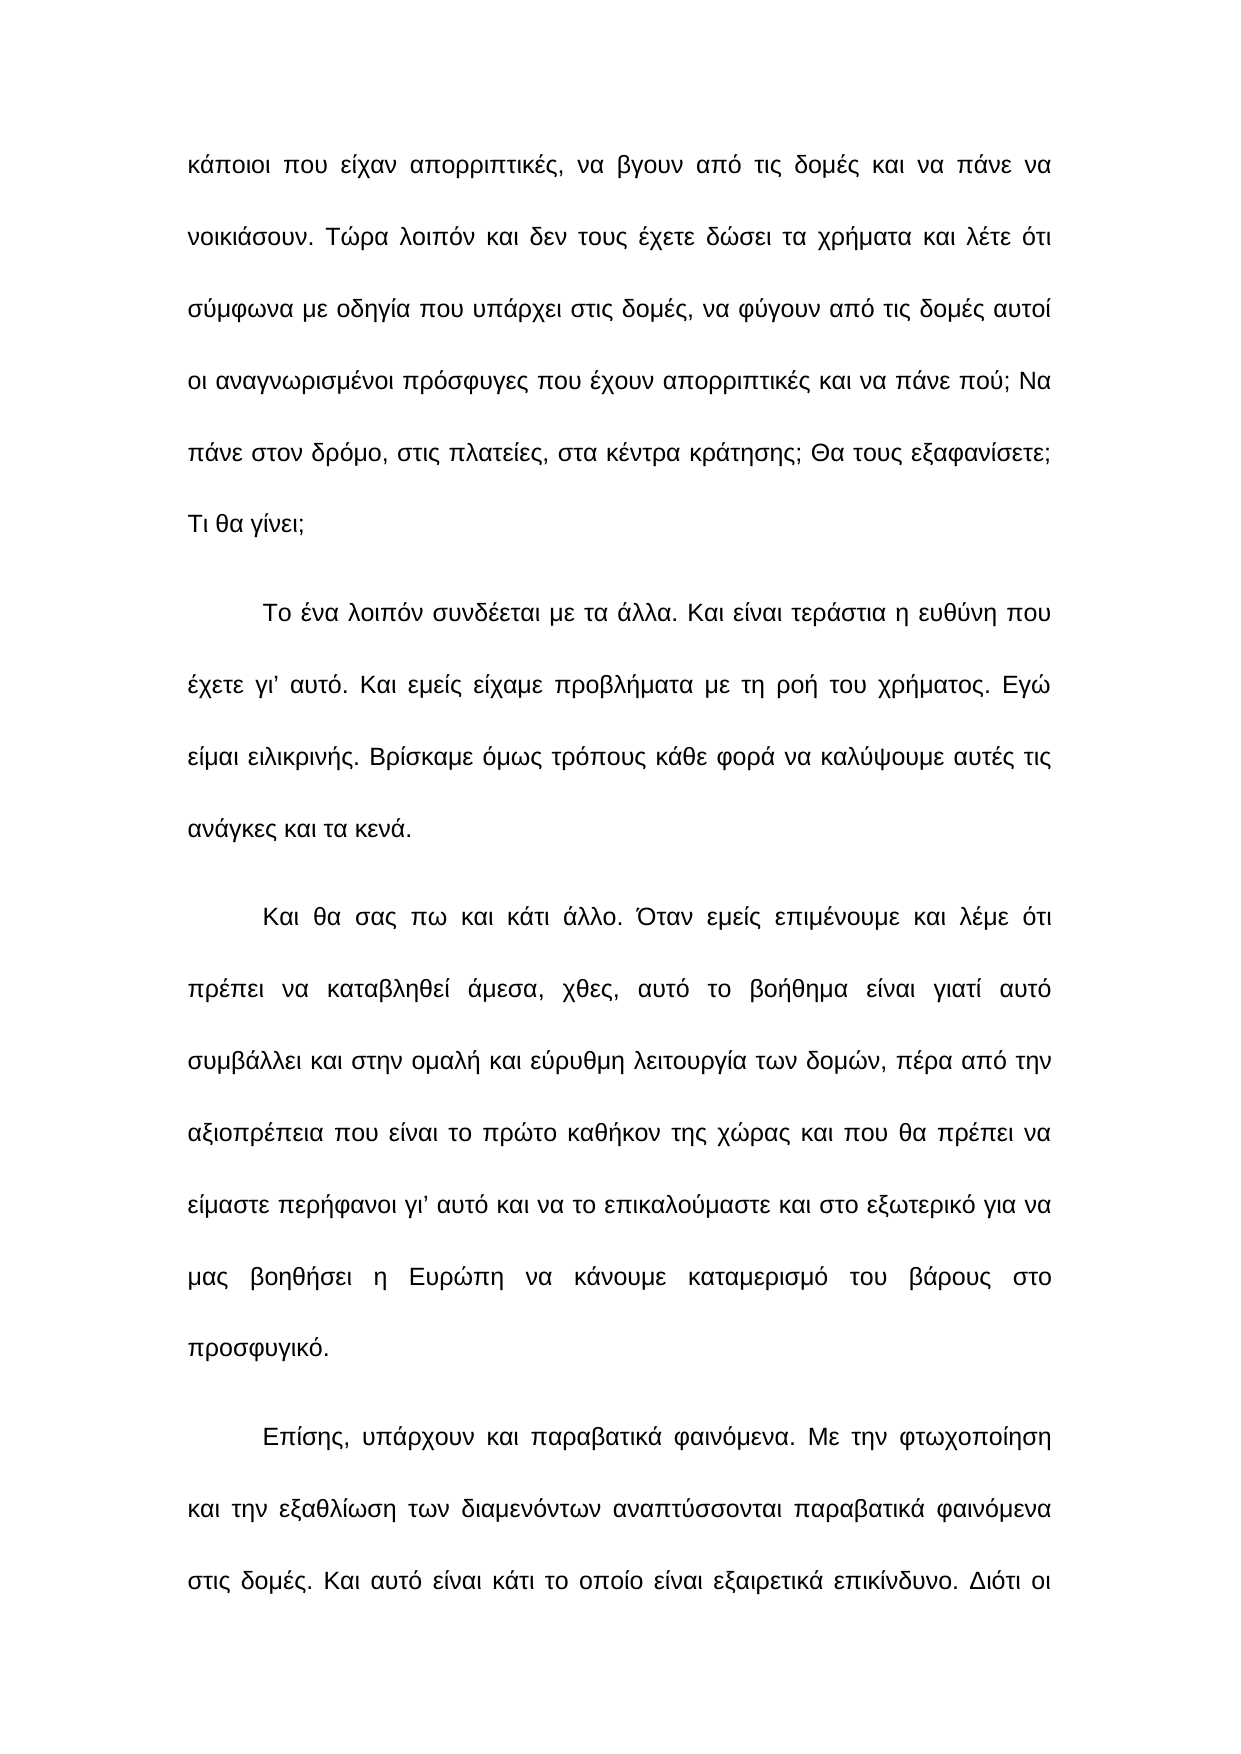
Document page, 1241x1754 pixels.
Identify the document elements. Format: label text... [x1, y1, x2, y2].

text Και θα σας πω και κάτι άλλο. Όταν εμείς επιμένουμε και λέμε ότι πρέπει να καταβληθεί άμεσα, χθες, αυτό το βοήθημα είναι γιατί αυτό συμβάλλει και στην ομαλή και εύρυθμη λειτουργία των δομών, πέρα από την αξιοπρέπεια που είναι το πρώτο καθήκον της χώρας και που θα πρέπει να είμαστε περήφανοι γι’ αυτό και να το επικαλούμαστε και στο εξωτερικό για να μας βοηθήσει η Ευρώπη να κάνουμε καταμερισμό του βάρους στο προσφυγικό. [187, 902, 1053, 1362]
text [187, 150, 1053, 538]
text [187, 1422, 1053, 1594]
text Το ένα λοιπόν συνδέεται με τα άλλα. Και είναι τεράστια η ευθύνη που έχετε γι’ αυτό. Και εμείς είχαμε προβλήματα με τη ροή του χρήματος. Εγώ είμαι ειλικρινής. Βρίσκαμε όμως τρόπους κάθε φορά να καλύψουμε αυτές τις ανάγκες και τα κενά. [187, 598, 1053, 842]
